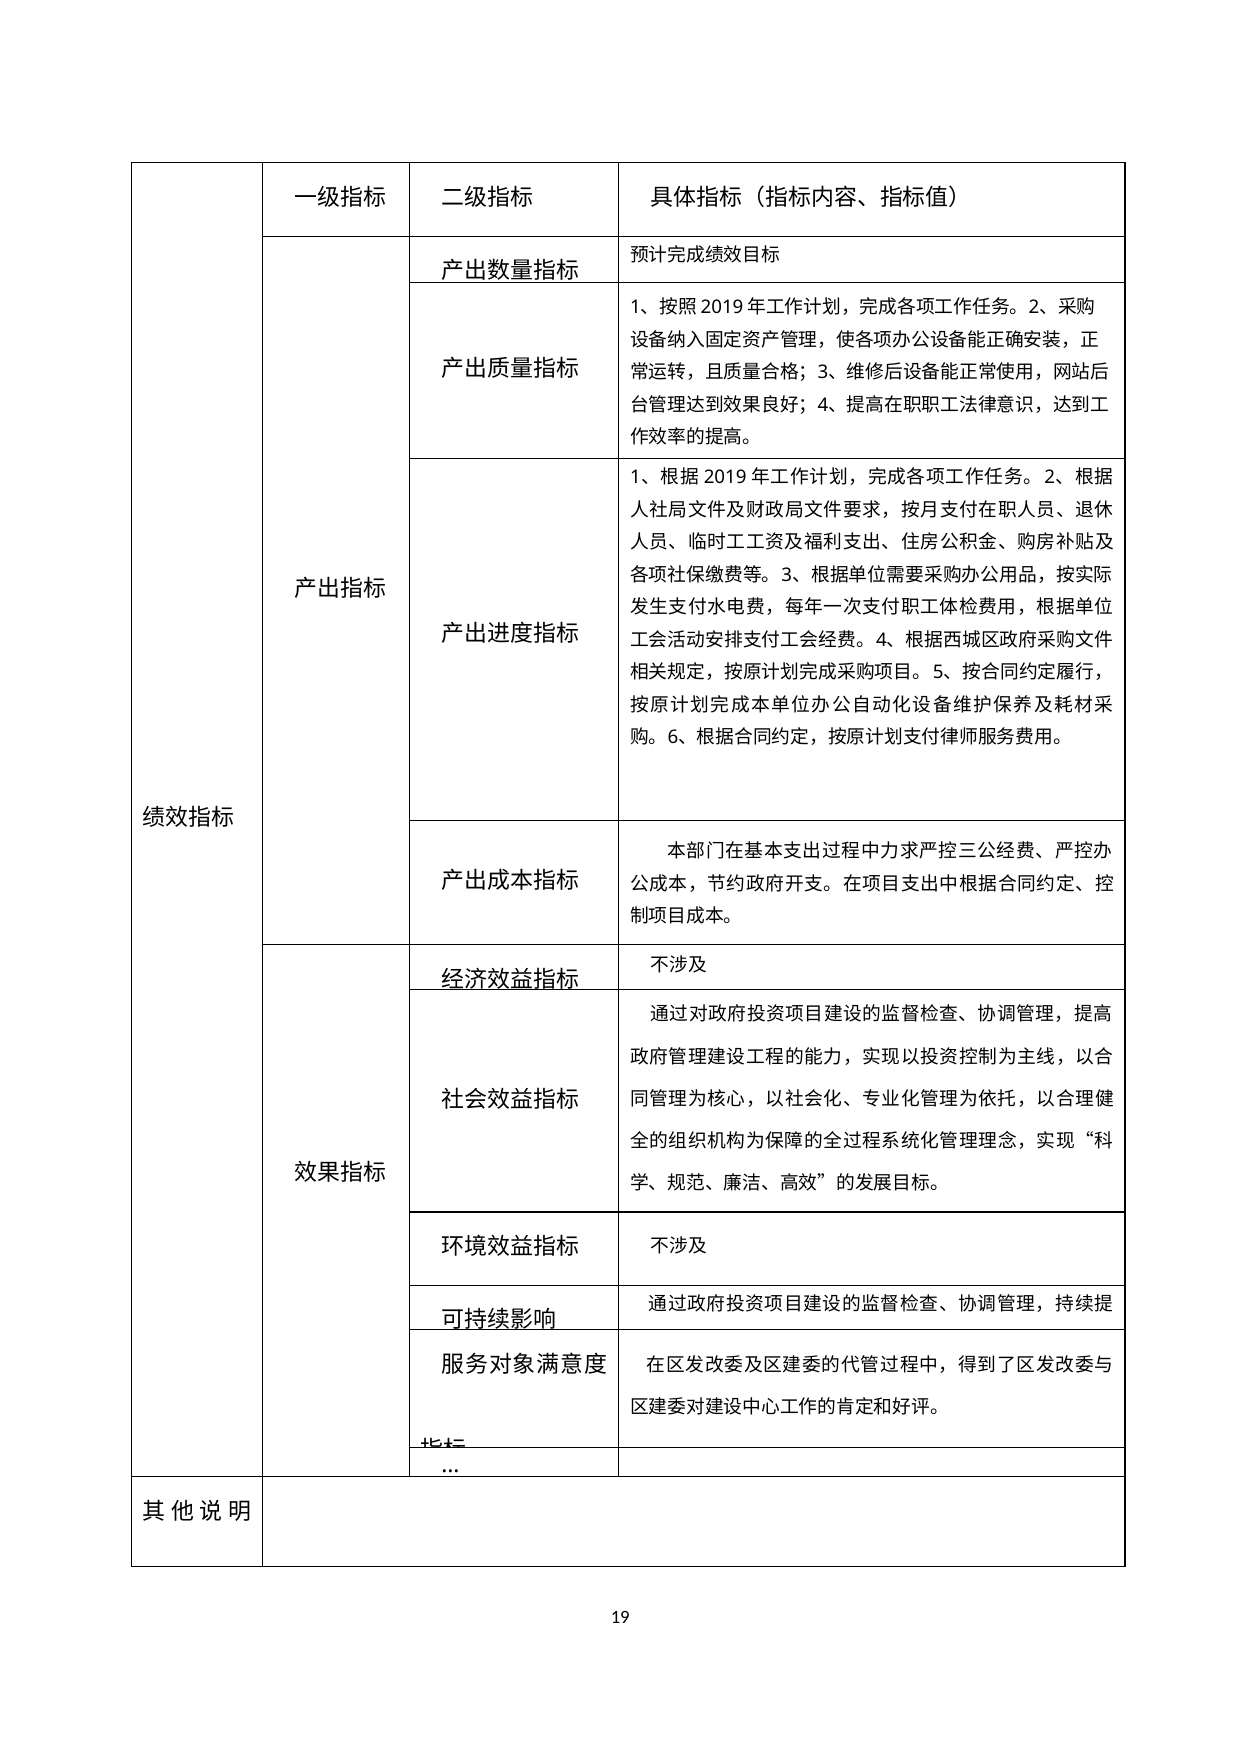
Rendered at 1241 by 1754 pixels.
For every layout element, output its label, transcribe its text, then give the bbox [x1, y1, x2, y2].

table_cell 可持续影响 指标 [410, 1286, 618, 1329]
table_cell 不涉及 [619, 945, 1124, 989]
table_cell 在区发改委及区建委的代管过程中，得到了区发改委与区建委对建设中心工作的肯定和好评。 [619, 1330, 1124, 1447]
table_cell 本部门在基本支出过程中力求严控三公经费、严控办公成本，节约政府开支。在项目支出中根据合同约定、控制项目成本。 [619, 821, 1124, 944]
table_cell 效果指标 [263, 945, 409, 1476]
table_cell 1、根据2019年工作计划，完成各项工作任务。2、根据人社局文件及财政局文件要求，按月支付在职人员、退休人员、临时工工资及福利支出、住房公积金、购房补贴及各项社保缴费等。3、根据单位需要采购办公用品，按实际发生支付水电费，每年一次支付职工体检费用，根据单位工会活动安排支付工会经费。4、根据西城区政府采购文件相关规定，按原计划完成采购项目。5、按合同约定履行，按原计划完成本单位办公自动化设备维护保养及耗材采购。6、根据合同约定，按原计划支付律师服务费用。 [619, 459, 1124, 811]
table_header 二级指标 [410, 163, 618, 236]
table_cell [410, 811, 618, 820]
table_cell 不涉及 [619, 1213, 1124, 1284]
table_cell 产出成本指标 [410, 821, 618, 944]
table_cell … [410, 1448, 618, 1476]
table_cell [263, 1477, 1124, 1566]
table_cell 产出指标 [263, 237, 409, 944]
table_cell 环境效益指标 [410, 1213, 618, 1284]
table_header 具体指标（指标内容、指标值） [619, 163, 1124, 236]
table_cell 服务对象满意度指标 [410, 1330, 618, 1447]
table_cell 预计完成绩效目标 [619, 237, 1124, 282]
table_cell [619, 811, 1124, 820]
table_cell 产出质量指标 [410, 283, 618, 458]
table_cell 1、按照2019年工作计划，完成各项工作任务。2、采购设备纳入固定资产管理，使各项办公设备能正确安装，正常运转，且质量合格；3、维修后设备能正常使用，网站后台管理达到效果良好；4、提高在职职工法律意识，达到工作效率的提高。 [619, 283, 1124, 458]
table_header 绩效指标 [132, 163, 262, 1476]
table_cell 通过政府投资项目建设的监督检查、协调管理，持续提高政府管理建设工程的能力。 [619, 1286, 1124, 1329]
table_cell 产出进度指标 [410, 459, 618, 811]
table_cell 产出数量指标 [410, 237, 618, 282]
table_cell [619, 1448, 1124, 1476]
table_cell 经济效益指标 [410, 945, 618, 989]
table_cell 其他说明的问题 [132, 1477, 262, 1566]
table_header 一级指标 [263, 163, 409, 236]
table_cell 社会效益指标 [410, 990, 618, 1211]
table_cell 通过对政府投资项目建设的监督检查、协调管理，提高政府管理建设工程的能力，实现以投资控制为主线，以合同管理为核心，以社会化、专业化管理为依托，以合理健全的组织机构为保障的全过程系统化管理理念，实现“科学、规范、廉洁、高效”的发展目标。 [619, 990, 1124, 1211]
